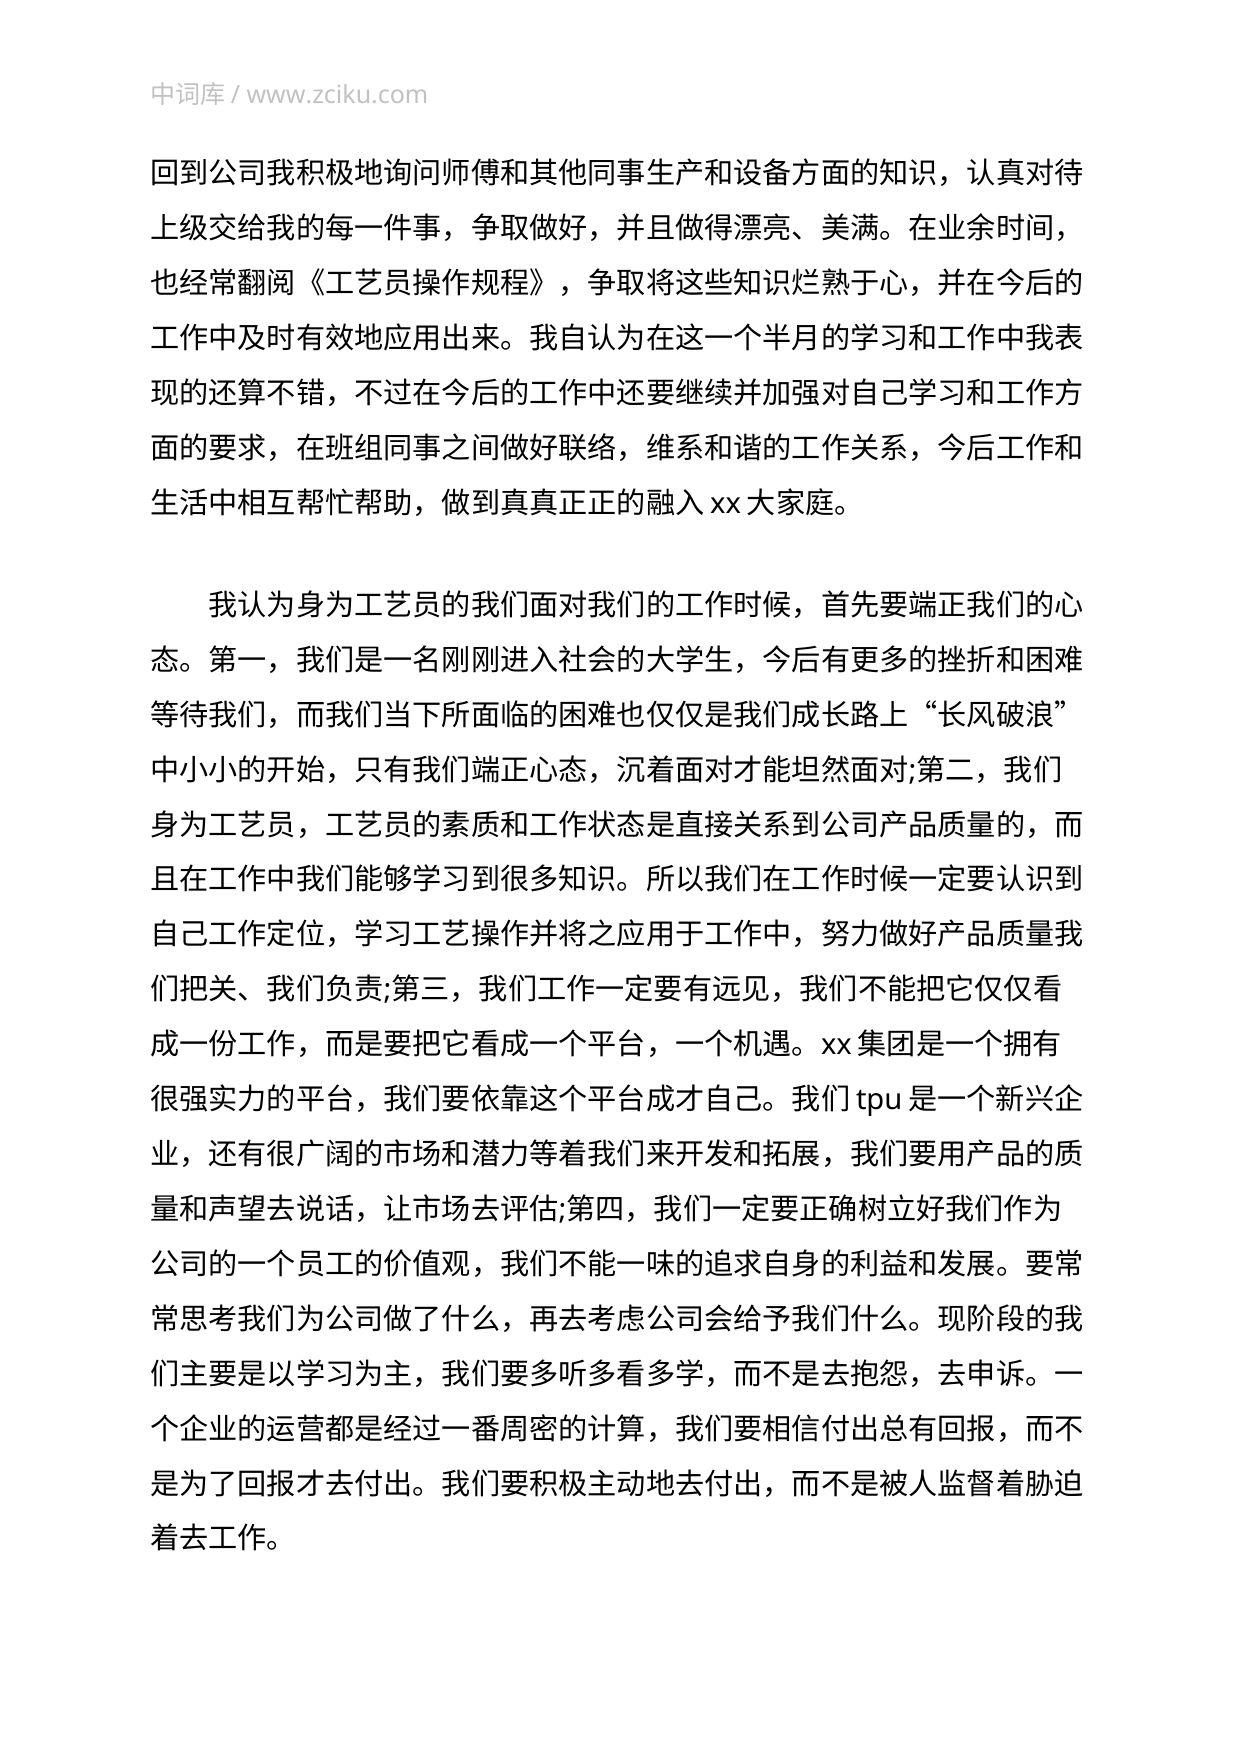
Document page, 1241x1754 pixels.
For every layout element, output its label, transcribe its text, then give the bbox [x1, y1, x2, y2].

text 我认为身为工艺员的我们面对我们的工作时候，首先要端正我们的心态。第一，我们是一名刚刚进入社会的大学生，今后有更多的挫折和困难等待我们，而我们当下所面临的困难也仅仅是我们成长路上“长风破浪”中小小的开始，只有我们端正心态，沉着面对才能坦然面对;第二，我们身为工艺员，工艺员的素质和工作状态是直接关系到公司产品质量的，而且在工作中我们能够学习到很多知识。所以我们在工作时候一定要认识到自己工作定位，学习工艺操作并将之应用于工作中，努力做好产品质量我们把关、我们负责;第三，我们工作一定要有远见，我们不能把它仅仅看成一份工作，而是要把它看成一个平台，一个机遇。xx集团是一个拥有很强实力的平台，我们要依靠这个平台成才自己。我们tpu是一个新兴企业，还有很广阔的市场和潜力等着我们来开发和拓展，我们要用产品的质量和声望去说话，让市场去评估;第四，我们一定要正确树立好我们作为公司的一个员工的价值观，我们不能一味的追求自身的利益和发展。要常常思考我们为公司做了什么，再去考虑公司会给予我们什么。现阶段的我们主要是以学习为主，我们要多听多看多学，而不是去抱怨，去申诉。一个企业的运营都是经过一番周密的计算，我们要相信付出总有回报，而不是为了回报才去付出。我们要积极主动地去付出，而不是被人监督着胁迫着去工作。 [150, 581, 1090, 1557]
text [150, 150, 1090, 522]
